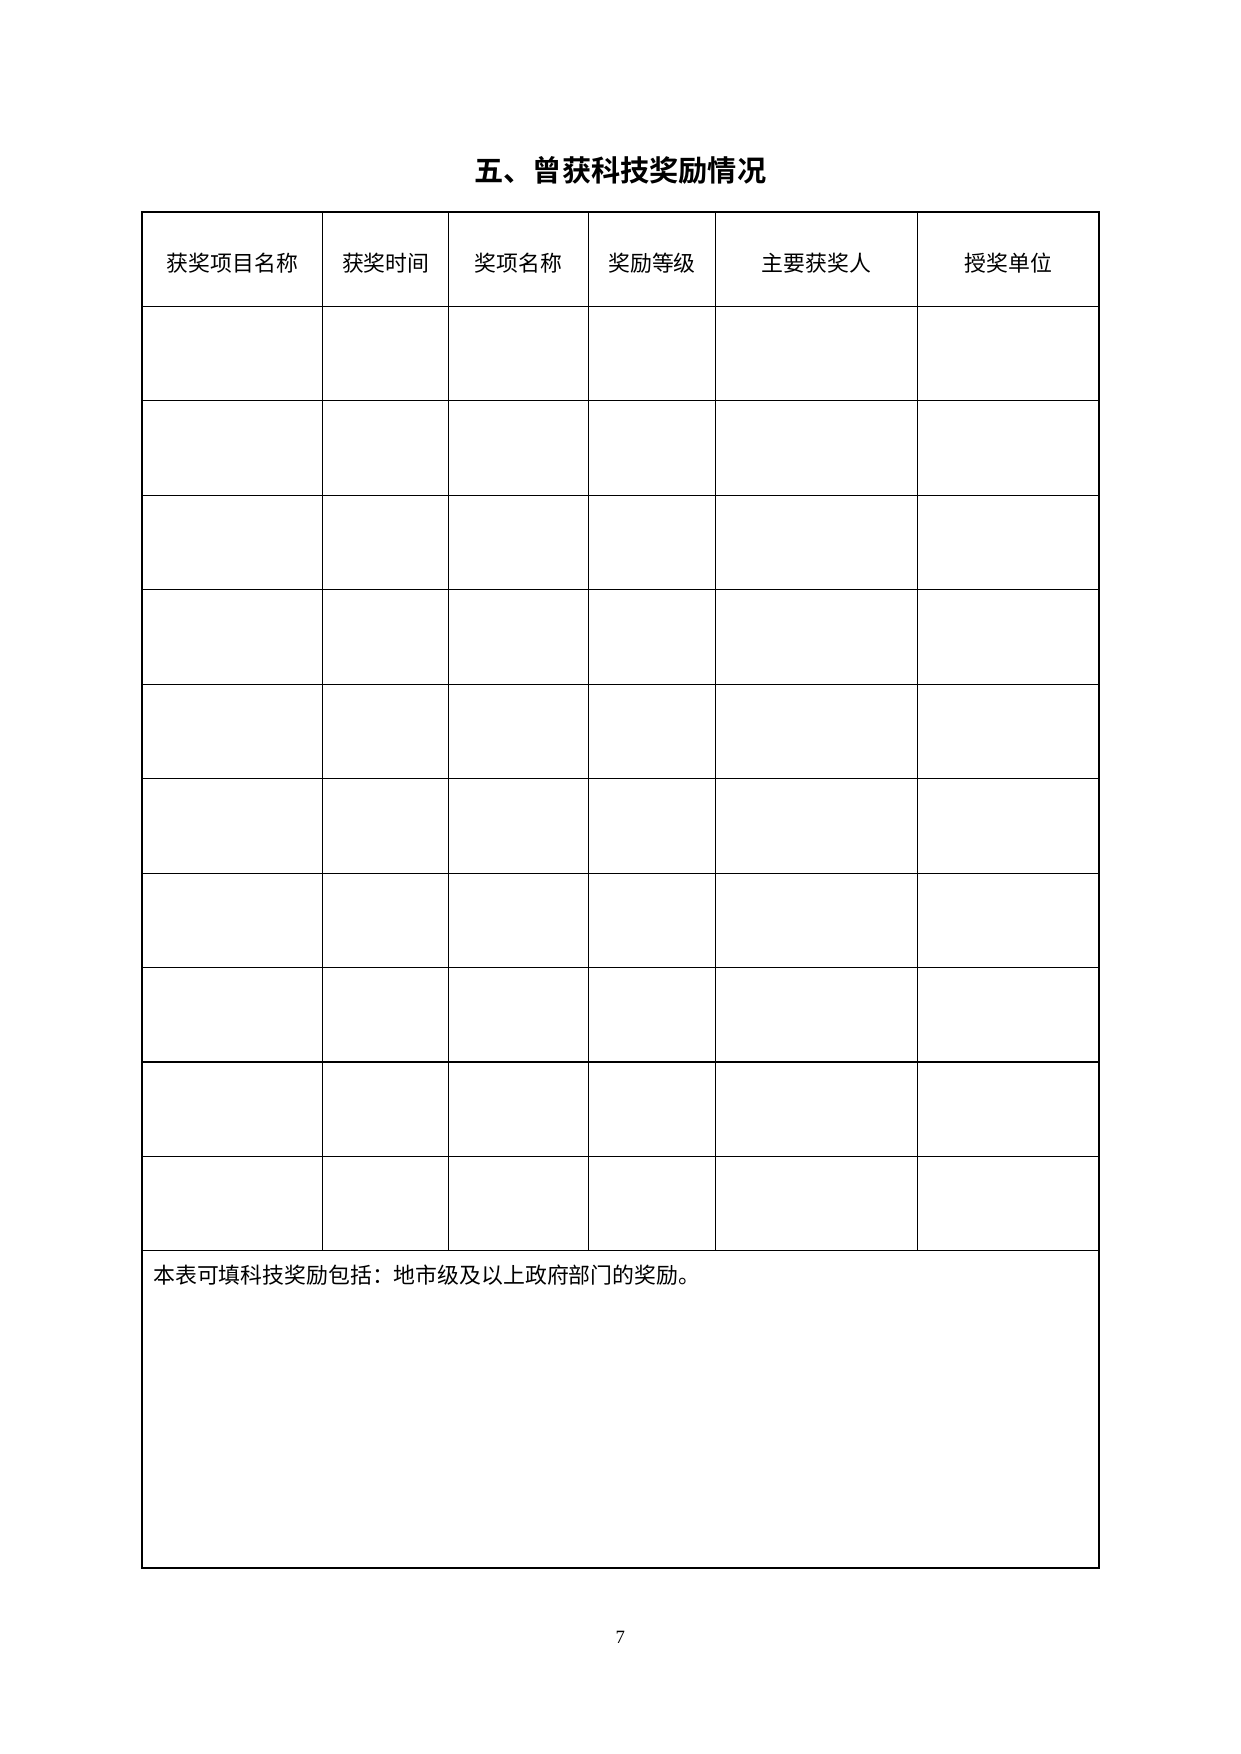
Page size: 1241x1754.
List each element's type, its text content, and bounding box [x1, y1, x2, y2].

table_cell [143, 685, 322, 778]
table_cell [918, 1063, 1098, 1156]
table_cell [589, 685, 715, 778]
table_cell [918, 968, 1098, 1061]
table_cell [918, 496, 1098, 589]
table_header 获奖项目名称 [143, 213, 322, 306]
table_cell [323, 968, 448, 1061]
table_cell [323, 496, 448, 589]
table_cell [449, 1063, 588, 1156]
table_header 主要获奖人 [716, 213, 917, 306]
table_cell [918, 401, 1098, 494]
table_cell [716, 874, 917, 967]
table_cell [716, 968, 917, 1061]
table_cell [323, 779, 448, 872]
table_cell [143, 590, 322, 683]
table_cell [918, 874, 1098, 967]
table_cell [323, 307, 448, 400]
table_cell [449, 307, 588, 400]
table_cell [323, 590, 448, 683]
text 五、曾获科技奖励情况 [165, 148, 1075, 190]
table_cell [323, 1157, 448, 1250]
table_cell [143, 779, 322, 872]
table_cell [449, 685, 588, 778]
table_cell [716, 496, 917, 589]
table_cell [143, 1157, 322, 1250]
table_cell [716, 1157, 917, 1250]
table_cell [143, 401, 322, 494]
table_cell [589, 401, 715, 494]
table_cell [143, 307, 322, 400]
table_cell [716, 590, 917, 683]
table_cell [323, 401, 448, 494]
table_cell [589, 1063, 715, 1156]
table_cell [323, 685, 448, 778]
table_cell [589, 590, 715, 683]
table_cell [449, 779, 588, 872]
table_cell 本表可填科技奖励包括：地市级及以上政府部门的奖励。 [143, 1251, 1098, 1567]
table_cell [716, 1063, 917, 1156]
table_cell [143, 874, 322, 967]
table_header 奖项名称 [449, 213, 588, 306]
table_cell [918, 685, 1098, 778]
table_cell [449, 496, 588, 589]
table_cell [918, 1157, 1098, 1250]
table_cell [143, 1063, 322, 1156]
table_header 奖励等级 [589, 213, 715, 306]
table_cell [918, 779, 1098, 872]
table_cell [143, 968, 322, 1061]
table_cell [716, 307, 917, 400]
table_cell [449, 590, 588, 683]
table_cell [716, 401, 917, 494]
table_cell [589, 307, 715, 400]
table_cell [449, 401, 588, 494]
table_cell [716, 685, 917, 778]
table_cell [589, 779, 715, 872]
table_cell [716, 779, 917, 872]
table_cell [449, 1157, 588, 1250]
table_cell [143, 496, 322, 589]
table_cell [918, 307, 1098, 400]
table_cell [323, 1063, 448, 1156]
table_cell [449, 874, 588, 967]
table_header 获奖时间 [323, 213, 448, 306]
table_cell [589, 496, 715, 589]
table_cell [589, 874, 715, 967]
table_cell [589, 968, 715, 1061]
table_cell [449, 968, 588, 1061]
table_header 授奖单位 [918, 213, 1098, 306]
table_cell [323, 874, 448, 967]
table_cell [589, 1157, 715, 1250]
table_cell [918, 590, 1098, 683]
